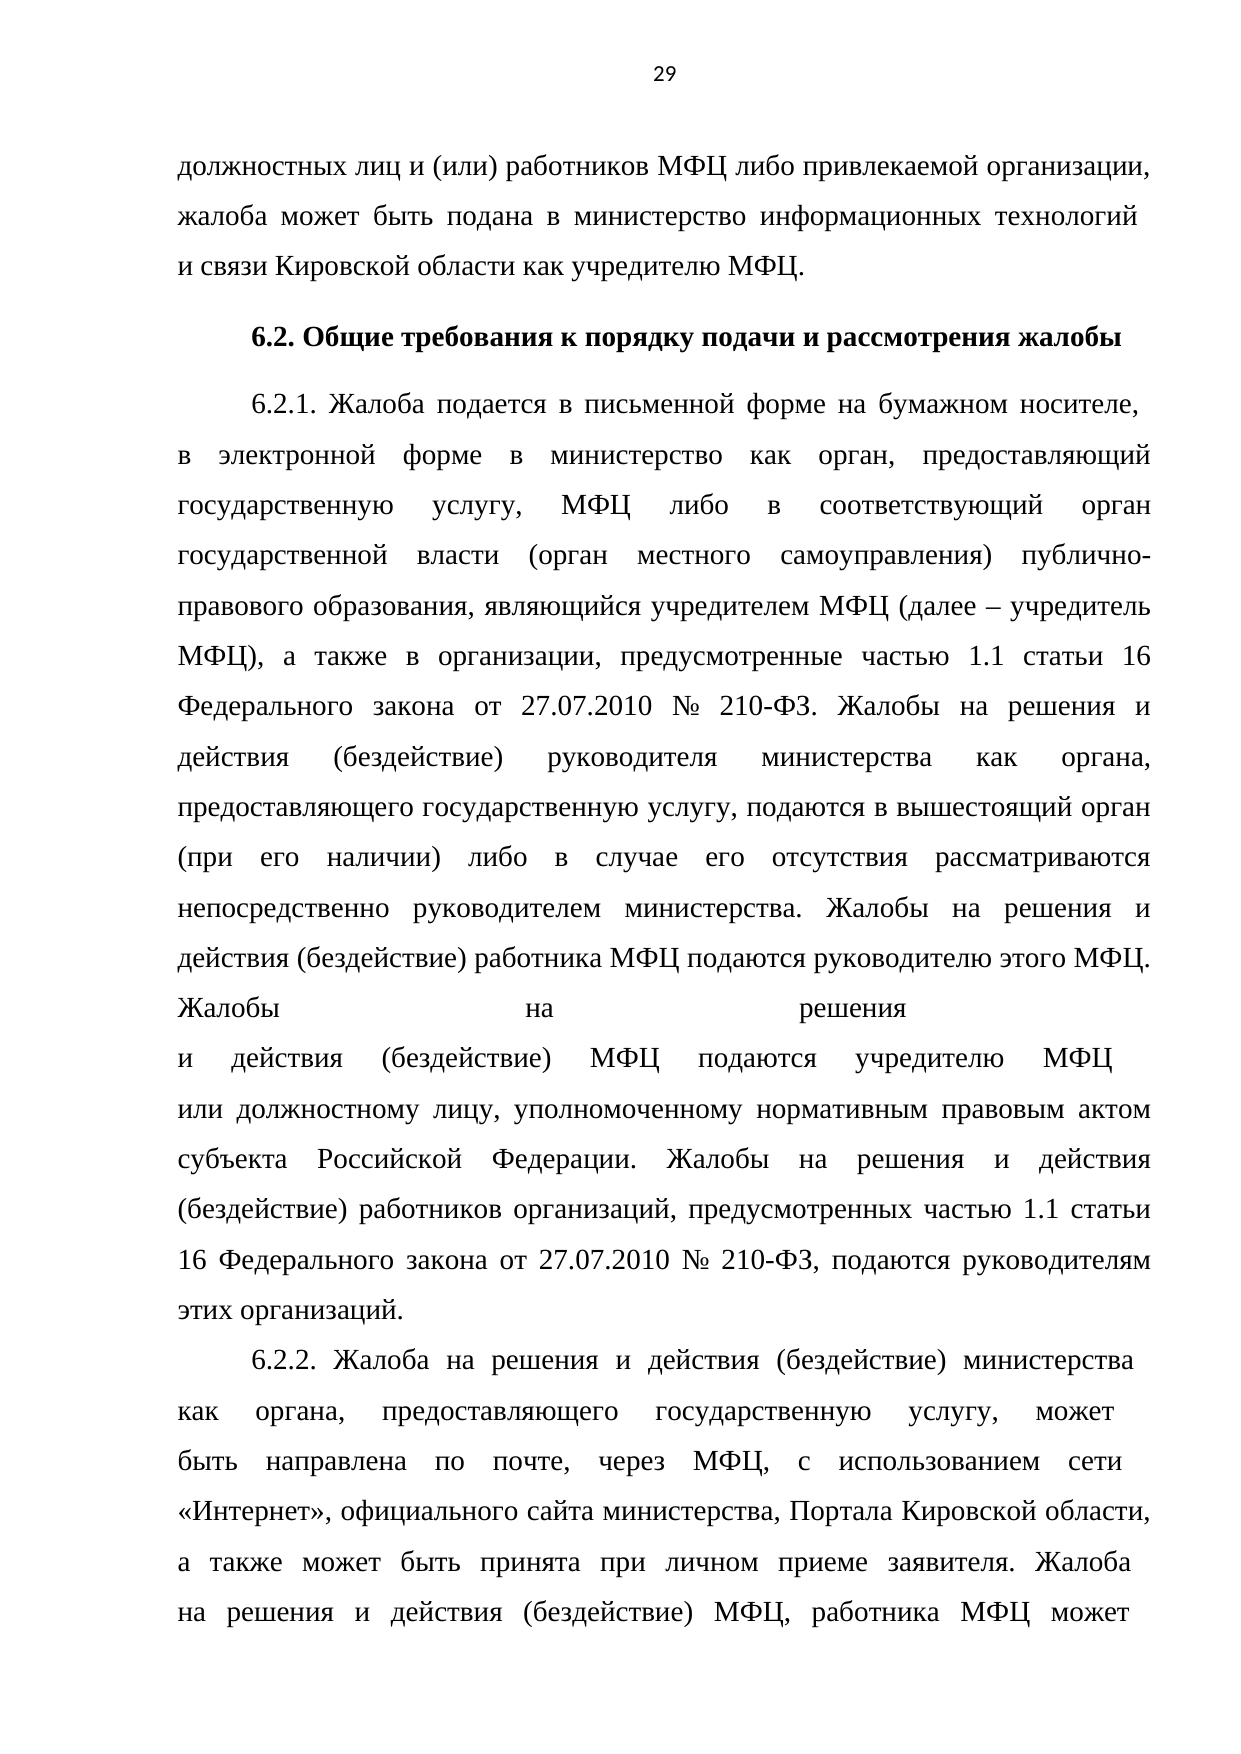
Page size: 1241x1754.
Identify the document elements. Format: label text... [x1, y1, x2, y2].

text 6.2.1. Жалоба подается в письменной форме на бумажном носителе, в электронной форме в министерство как орган, предоставляющий государственную услугу, МФЦ либо в соответствующий орган государственной власти (орган местного самоуправления) публично-правового образования, являющийся учредителем МФЦ (далее – учредитель МФЦ), а также в организации, предусмотренные частью 1.1 статьи 16 Федерального закона от 27.07.2010 № 210-ФЗ. Жалобы на решения и действия (бездействие) руководителя министерства как органа, предоставляющего государственную услугу, подаются в вышестоящий орган (при его наличии) либо в случае его отсутствия рассматриваются непосредственно руководителем министерства. Жалобы на решения и действия (бездействие) работника МФЦ подаются руководителю этого МФЦ. Жалобы на решения и действия (бездействие) МФЦ подаются учредителю МФЦ или должностному лицу, уполномоченному нормативным правовым актом субъекта Российской Федерации. Жалобы на решения и действия (бездействие) работников организаций, предусмотренных частью 1.1 статьи 16 Федерального закона от 27.07.2010 № 210-ФЗ, подаются руководителям этих организаций. [177, 387, 1152, 1326]
text 6.2. Общие требования к порядку подачи и рассмотрения жалобы [177, 319, 1152, 353]
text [177, 1342, 1152, 1628]
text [177, 148, 1152, 282]
